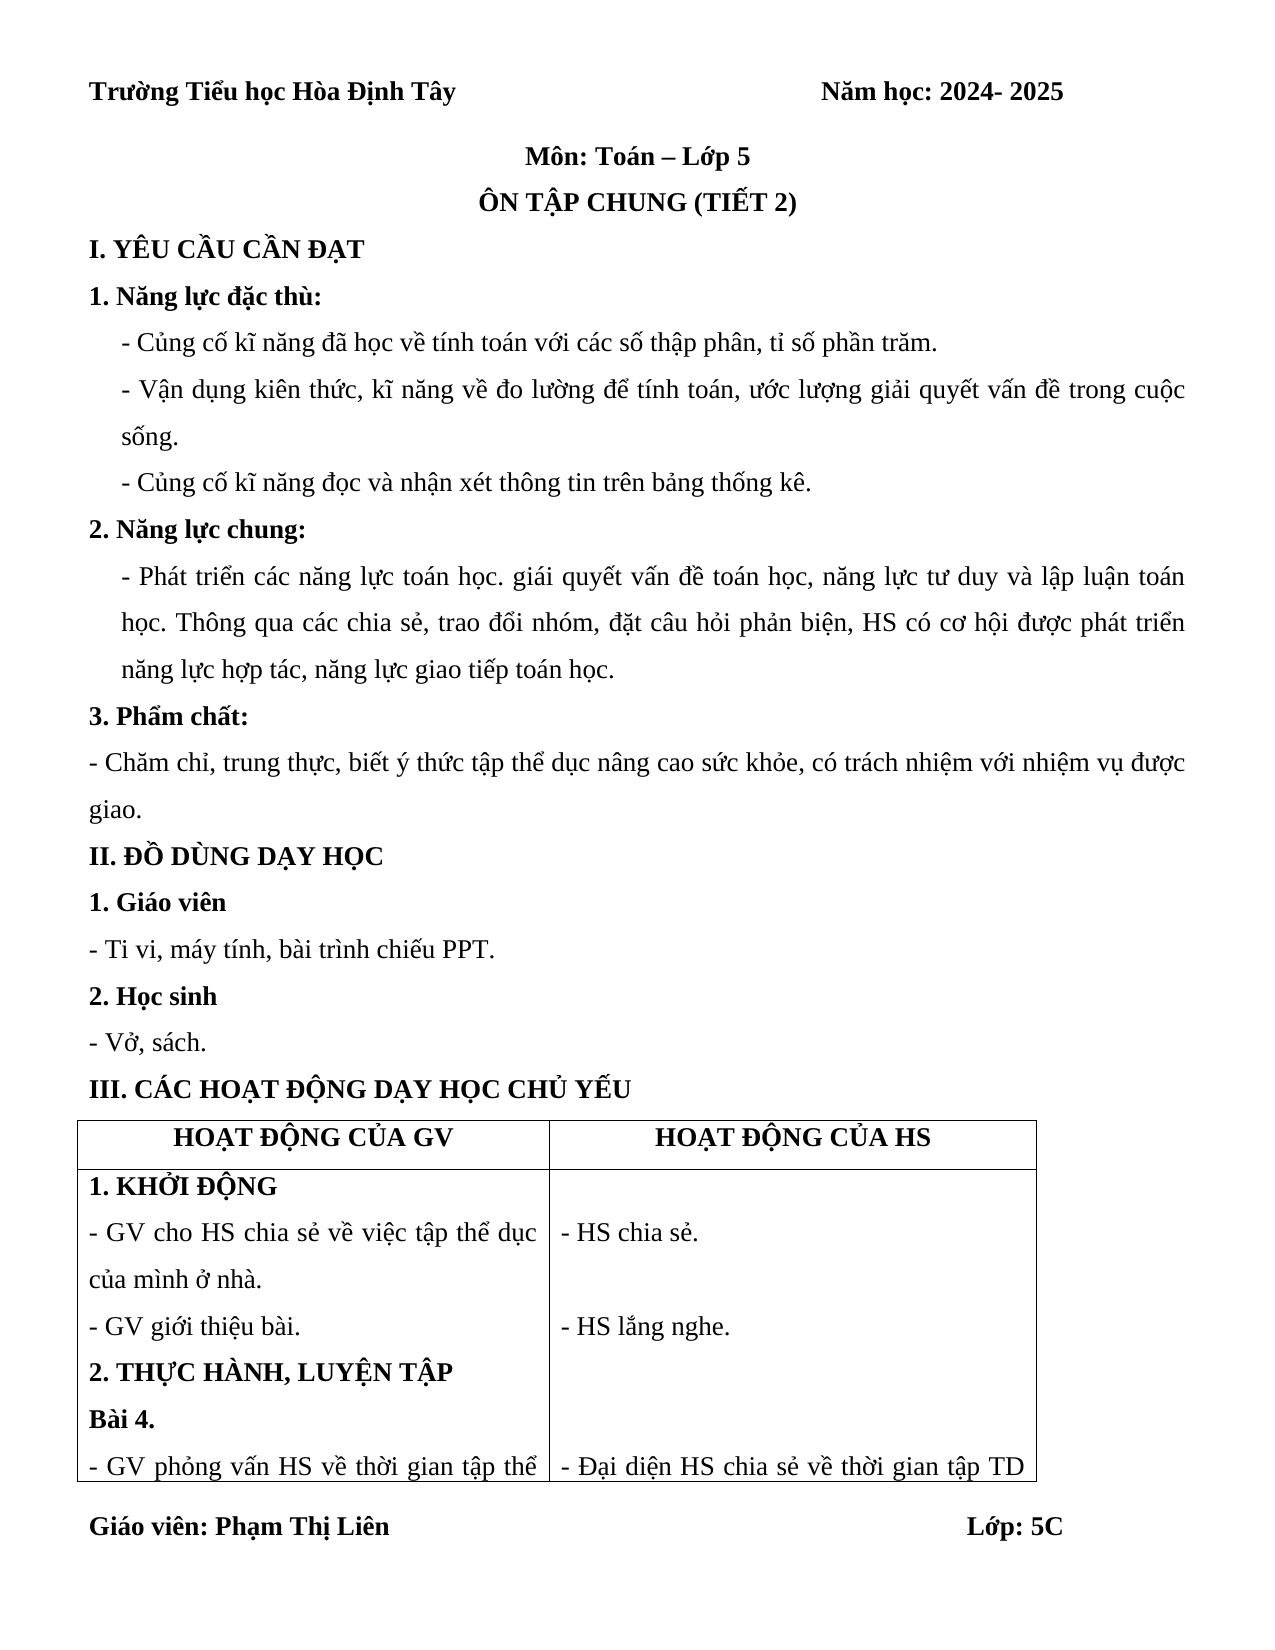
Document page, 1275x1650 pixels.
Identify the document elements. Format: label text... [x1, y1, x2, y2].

text - Phát triển các năng lực toán học. giái quyết vấn đề toán học, năng lực tư duy và lập luận toán học. Thông qua các chia sẻ, trao đổi nhóm, đặt câu hỏi phản biện, HS có cơ hội được phát triển năng lực hợp tác, năng lực giao tiếp toán học. [121, 560, 1186, 684]
text II. ĐỒ DÙNG DẠY HỌC [89, 840, 1186, 871]
text I. YÊU CẦU CẦN ĐẠT [89, 233, 1186, 264]
text 2. Học sinh [89, 980, 1186, 1011]
text Môn: Toán – Lớp 5 [89, 140, 1186, 171]
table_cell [550, 1170, 1036, 1481]
text 2. Năng lực chung: [89, 513, 1186, 544]
text - Chăm chỉ, trung thực, biết ý thức tập thể dục nâng cao sức khỏe, có trách nhiệm với nhiệm vụ được giao. [89, 746, 1186, 824]
text - Ti vi, máy tính, bài trình chiếu PPT. [89, 933, 1186, 964]
table_header HOẠT ĐỘNG CỦA GV [78, 1121, 549, 1168]
table_header HOẠT ĐỘNG CỦA HS [550, 1121, 1036, 1168]
text 1. Năng lực đặc thù: [89, 280, 1186, 311]
text - Củng cố kĩ năng đã học về tính toán với các số thập phân, tỉ số phần trăm. [121, 326, 1186, 357]
text 3. Phẩm chất: [89, 700, 1186, 731]
text - Vở, sách. [89, 1026, 1186, 1057]
text - Vận dụng kiên thức, kĩ năng về đo lường để tính toán, ước lượng giải quyết vấn đề trong cuộc sống. [121, 373, 1186, 451]
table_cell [78, 1170, 549, 1481]
text III. CÁC HOẠT ĐỘNG DẠY HỌC CHỦ YẾU [89, 1073, 1186, 1104]
text 1. Giáo viên [89, 886, 1186, 917]
text ÔN TẬP CHUNG (TIẾT 2) [89, 186, 1186, 217]
text - Củng cố kĩ năng đọc và nhận xét thông tin trên bảng thống kê. [121, 466, 1186, 497]
